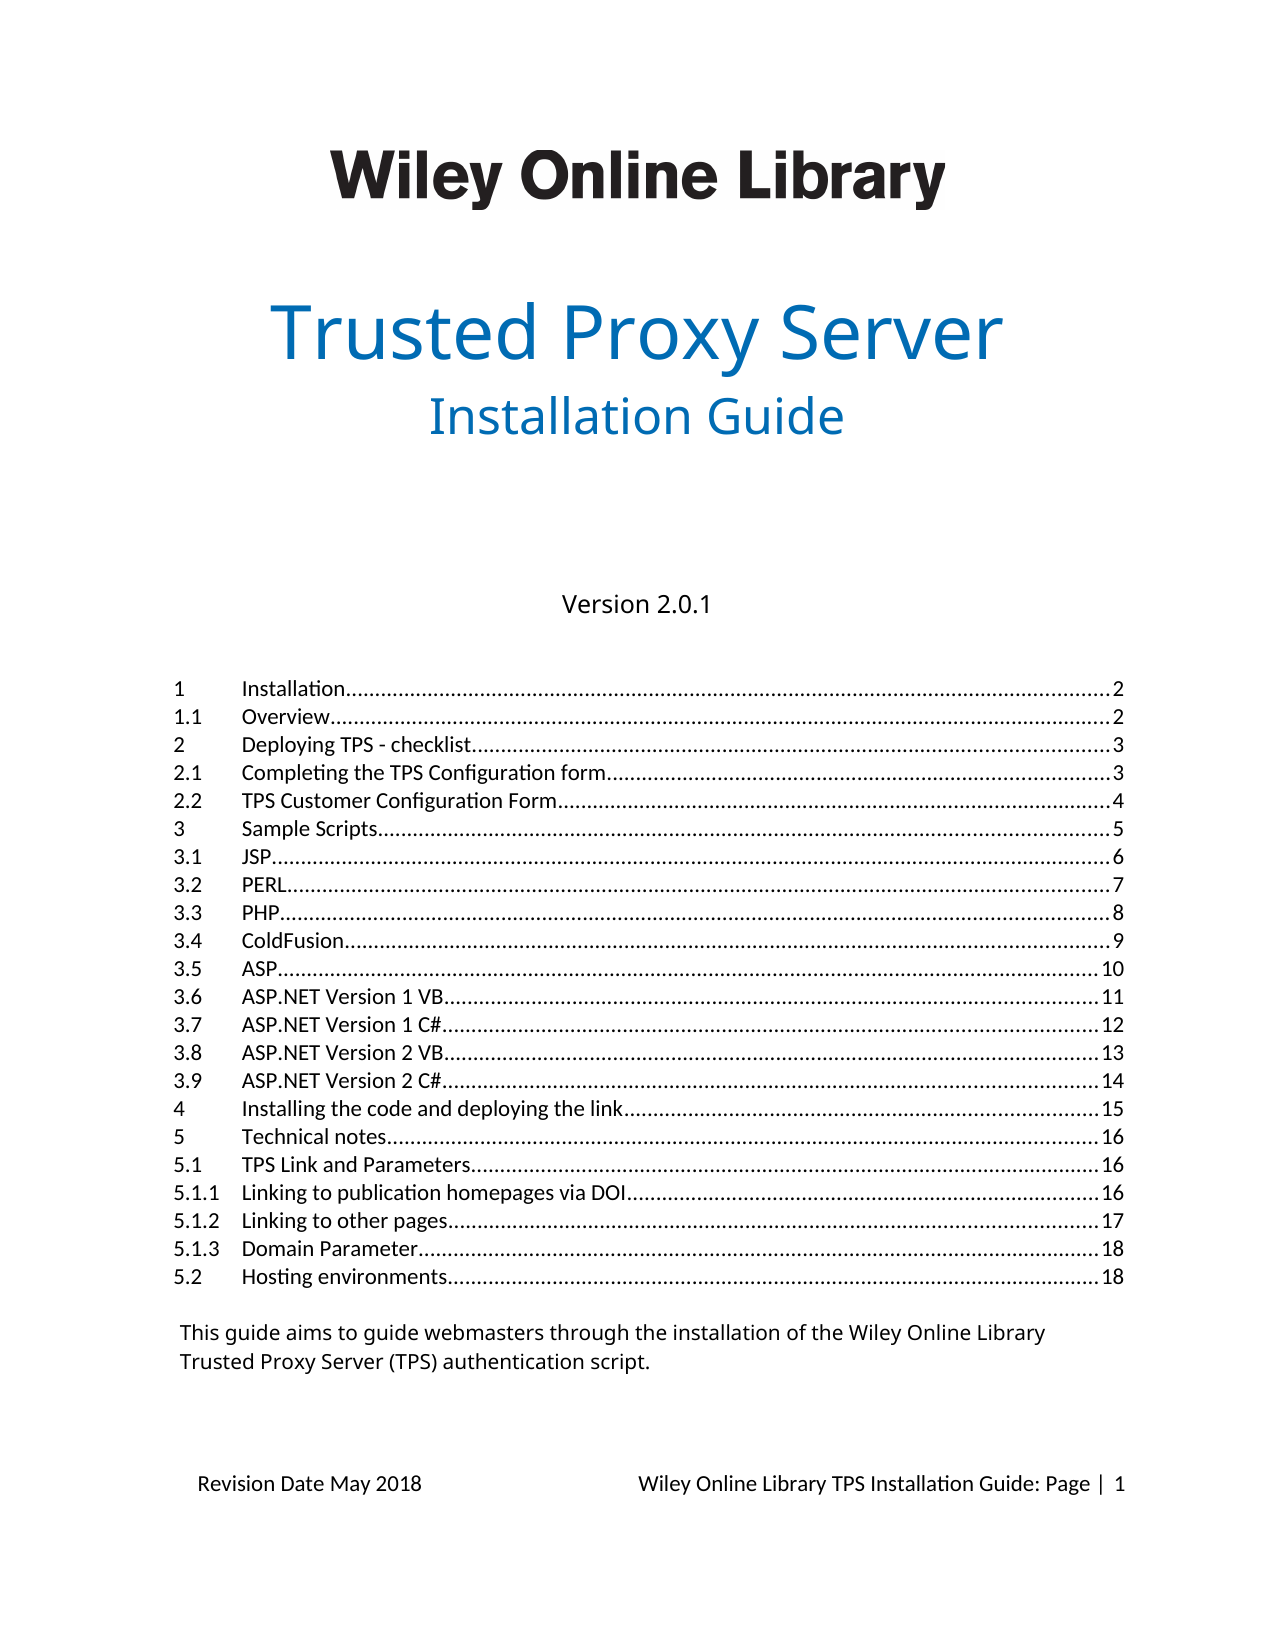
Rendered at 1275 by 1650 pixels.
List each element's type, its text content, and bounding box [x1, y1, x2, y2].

text Trusted Proxy Server Installation Guide [150, 279, 1125, 449]
text This guide aims to guide webmasters through the installation of the Wiley Online Library Trusted Proxy Server (TPS) authentication script. [179, 1318, 1125, 1375]
text Version 2.0.1 [150, 587, 1125, 621]
picture [330, 150, 946, 210]
